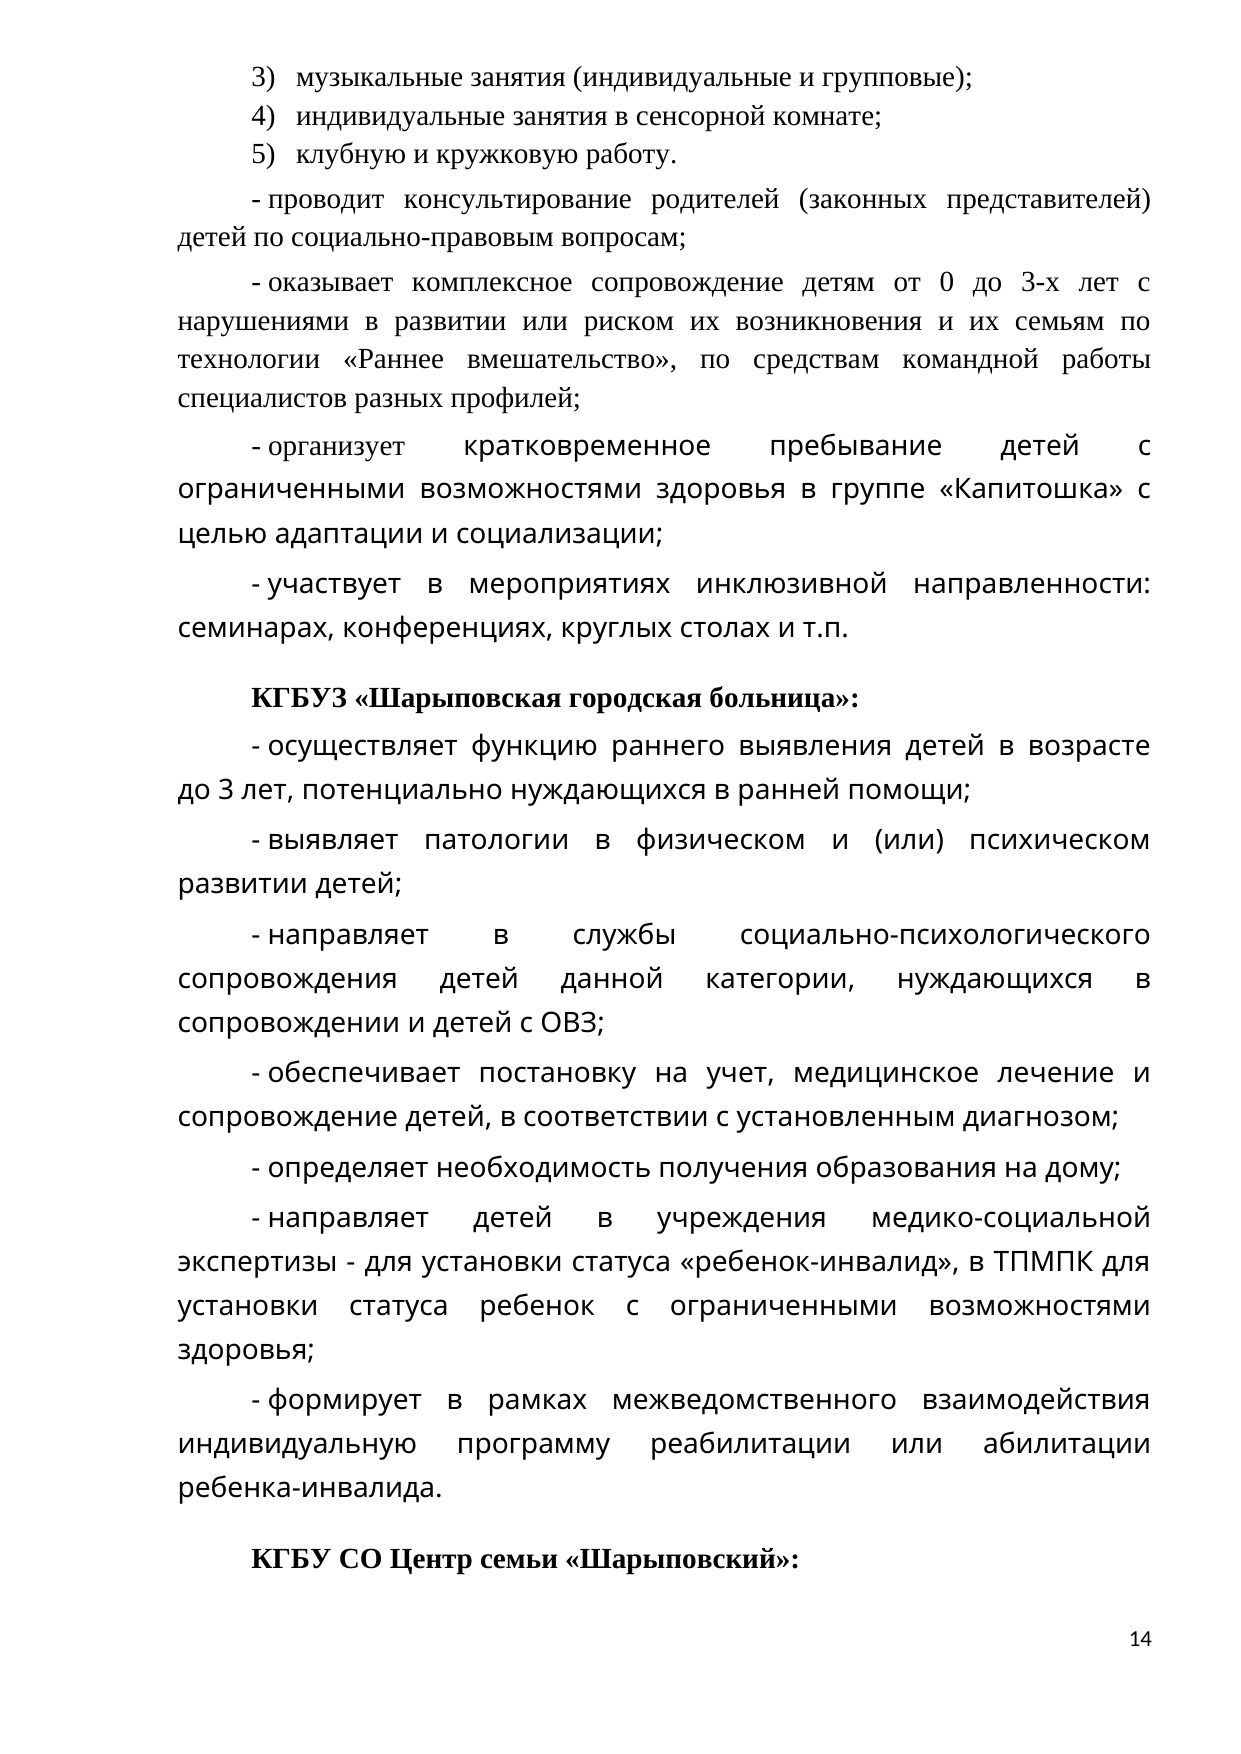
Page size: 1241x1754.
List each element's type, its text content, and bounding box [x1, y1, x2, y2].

text - участвует в мероприятиях инклюзивной направленности: семинарах, конференциях, круглых столах и т.п. [177, 563, 1152, 646]
text КГБУ СО Центр семьи «Шарыповский»: [177, 1541, 1152, 1574]
text - направляет детей в учреждения медико-социальной экспертизы - для установки статуса «ребенок-инвалид», в ТПМПК для установки статуса ребенок с ограниченными возможностями здоровья; [177, 1197, 1152, 1368]
text - определяет необходимость получения образования на дому; [177, 1147, 1152, 1185]
text КГБУЗ «Шарыповская городская больница»: [177, 681, 1152, 714]
text - обеспечивает постановку на учет, медицинское лечение и сопровождение детей, в соответствии с установленным диагнозом; [177, 1052, 1152, 1135]
text - выявляет патологии в физическом и (или) психическом развитии детей; [177, 820, 1152, 902]
text - осуществляет функцию раннего выявления детей в возрасте до 3 лет, потенциально нуждающихся в ранней помощи; [177, 725, 1152, 808]
list клубную и кружковую работу. [251, 136, 1152, 170]
list индивидуальные занятия в сенсорной комнате; [251, 98, 1152, 131]
text - оказывает комплексное сопровождение детям от 0 до 3-х лет с нарушениями в развитии или риском их возникновения и их семьям по технологии «Раннее вмешательство», по средствам командной работы специалистов разных профилей; [177, 264, 1152, 413]
text - проводит консультирование родителей (законных представителей) детей по социально-правовым вопросам; [177, 181, 1152, 253]
text - формирует в рамках межведомственного взаимодействия индивидуальную программу реабилитации или абилитации ребенка-инвалида. [177, 1380, 1152, 1506]
text - направляет в службы социально-психологического сопровождения детей данной категории, нуждающихся в сопровождении и детей с ОВЗ; [177, 914, 1152, 1041]
list музыкальные занятия (индивидуальные и групповые); [251, 59, 1152, 93]
text - организует кратковременное пребывание детей с ограниченными возможностями здоровья в группе «Капитошка» с целью адаптации и социализации; [177, 425, 1152, 551]
